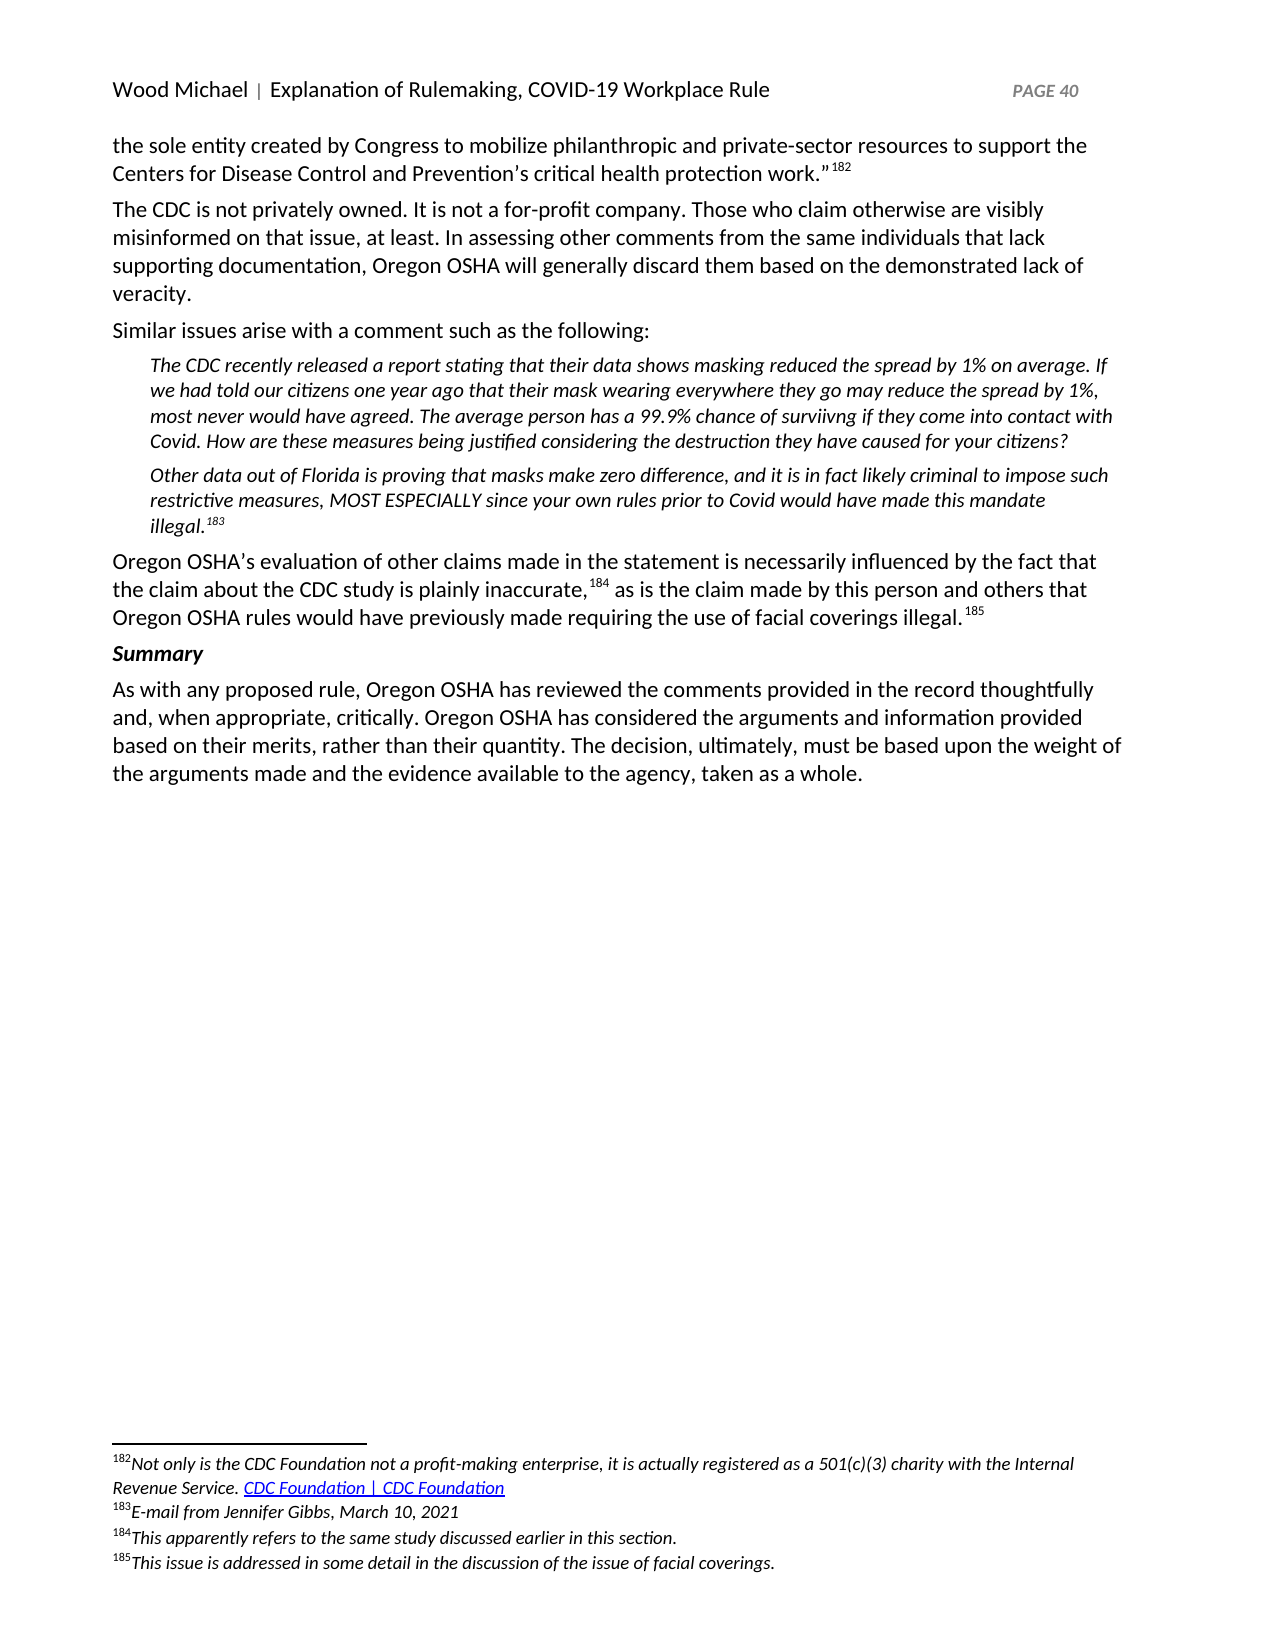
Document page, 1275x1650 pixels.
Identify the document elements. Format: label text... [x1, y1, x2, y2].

text Similar issues arise with a comment such as the following: [112, 316, 1125, 344]
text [112, 131, 1125, 187]
text Oregon OSHA’s evaluation of other claims made in the statement is necessarily influenced by the fact that the claim about the CDC study is plainly inaccurate, as is the claim made by this person and others that Oregon OSHA rules would have previously made requiring the use of facial coverings illegal. [112, 547, 1125, 631]
text The CDC is not privately owned. It is not a for-profit company. Those who claim otherwise are visibly misinformed on that issue, at least. In assessing other comments from the same individuals that lack supporting documentation, Oregon OSHA will generally discard them based on the demonstrated lack of veracity. [112, 195, 1125, 307]
text The CDC recently released a report stating that their data shows masking reduced the spread by 1% on average. If we had told our citizens one year ago that their mask wearing everywhere they go may reduce the spread by 1%, most never would have agreed. The average person has a 99.9% chance of surviivng if they come into contact with Covid. How are these measures being justified considering the destruction they have caused for your citizens? [150, 352, 1125, 454]
text Other data out of Florida is proving that masks make zero difference, and it is in fact likely criminal to impose such restrictive measures, MOST ESPECIALLY since your own rules prior to Covid would have made this mandate illegal. [150, 462, 1125, 538]
text Summary [112, 639, 1125, 667]
text As with any proposed rule, Oregon OSHA has reviewed the comments provided in the record thoughtfully and, when appropriate, critically. Oregon OSHA has considered the arguments and information provided based on their merits, rather than their quantity. The decision, ultimately, must be based upon the weight of the arguments made and the evidence available to the agency, taken as a whole. [112, 676, 1125, 788]
